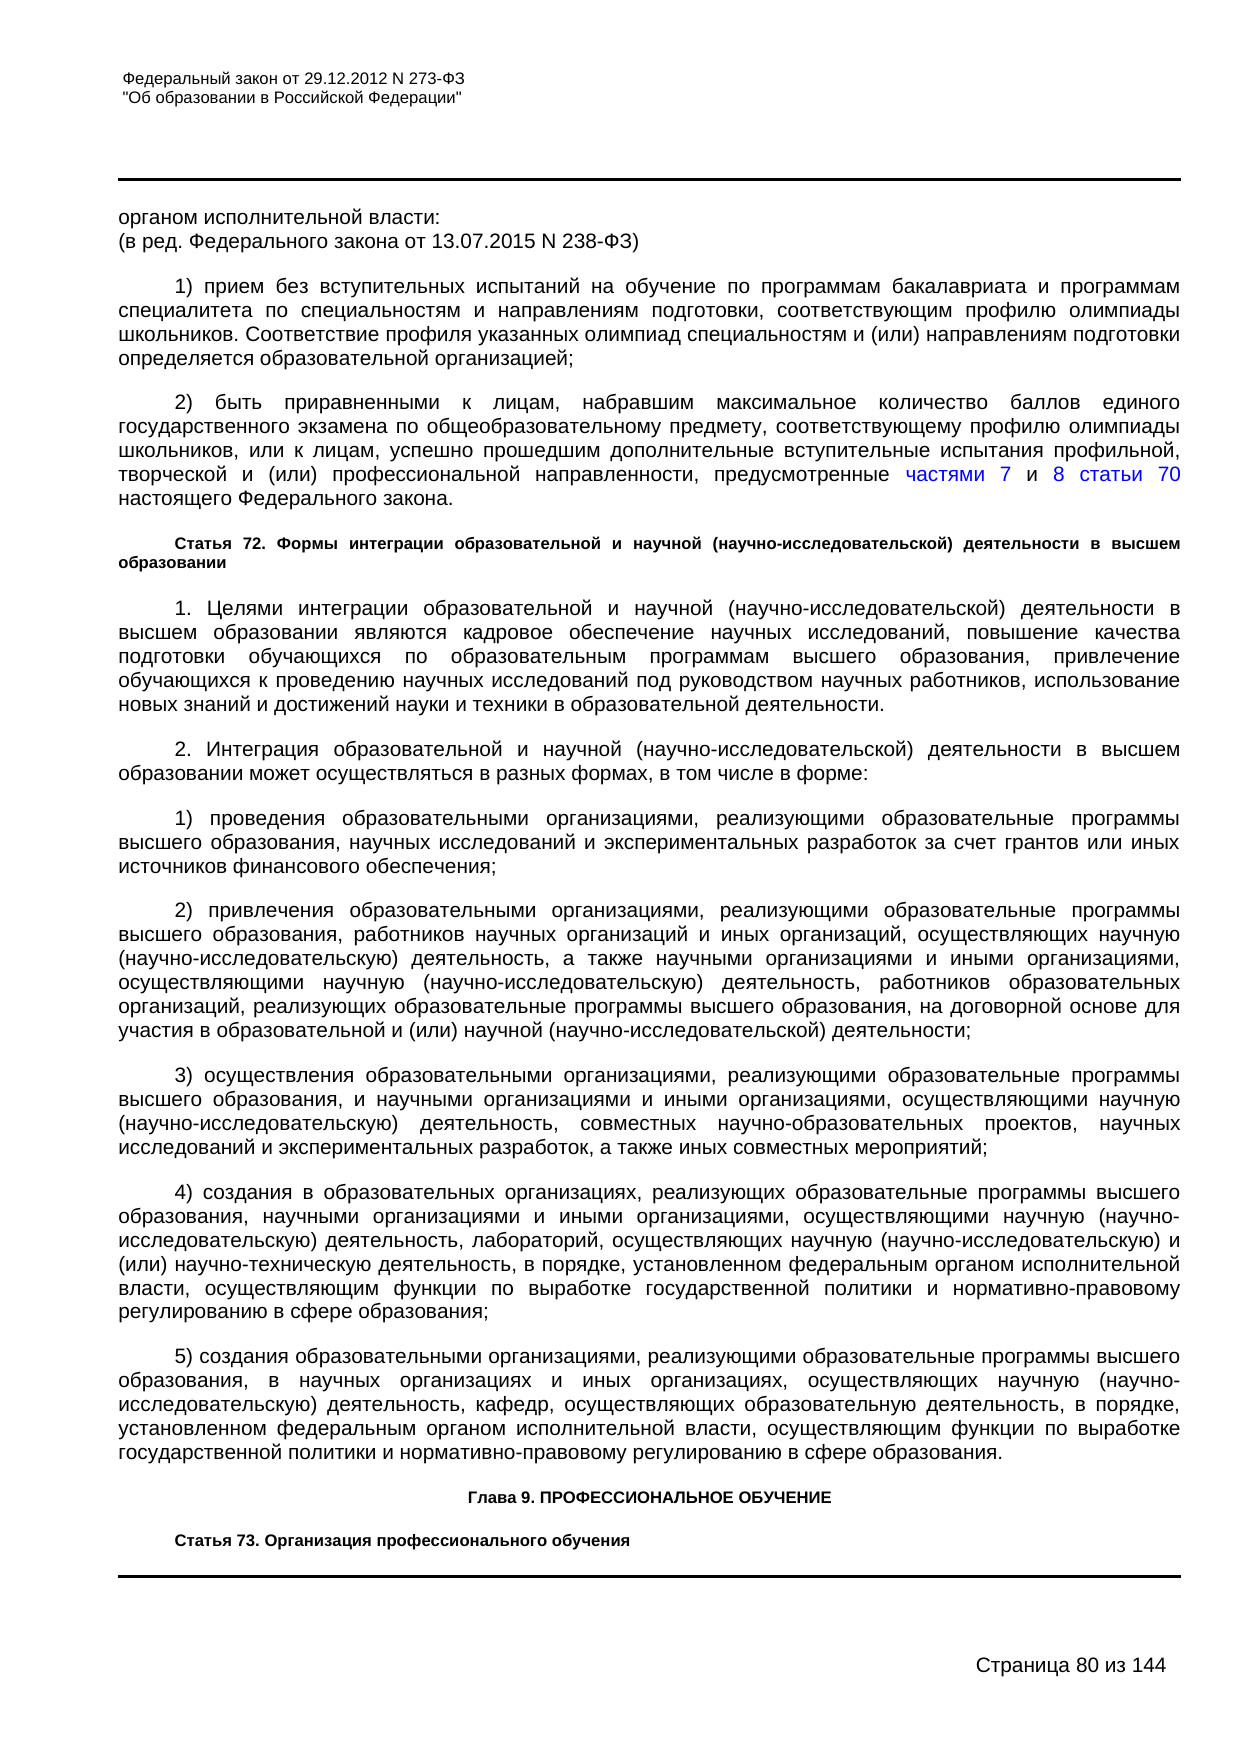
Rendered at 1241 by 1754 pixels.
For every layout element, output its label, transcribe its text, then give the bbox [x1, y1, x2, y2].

text 1) проведения образовательными организациями, реализующими образовательные программы высшего образования, научных исследований и экспериментальных разработок за счет грантов или иных источников финансового обеспечения; [118, 806, 1181, 877]
title Глава 9. ПРОФЕССИОНАЛЬНОЕ ОБУЧЕНИЕ [118, 1488, 1181, 1507]
text 2) быть приравненными к лицам, набравшим максимальное количество баллов единого государственного экзамена по общеобразовательному предмету, соответствующему профилю олимпиады школьников, или к лицам, успешно прошедшим дополнительные вступительные испытания профильной, творческой и (или) профессиональной направленности, предусмотренные частями 7 и 8 статьи 70 настоящего Федерального закона. [118, 390, 1181, 510]
text 1) прием без вступительных испытаний на обучение по программам бакалавриата и программам специалитета по специальностям и направлениям подготовки, соответствующим профилю олимпиады школьников. Соответствие профиля указанных олимпиад специальностям и (или) направлениям подготовки определяется образовательной организацией; [118, 273, 1181, 369]
text 2) привлечения образовательными организациями, реализующими образовательные программы высшего образования, работников научных организаций и иных организаций, осуществляющих научную (научно-исследовательскую) деятельность, а также научными организациями и иными организациями, осуществляющими научную (научно-исследовательскую) деятельность, работников образовательных организаций, реализующих образовательные программы высшего образования, на договорной основе для участия в образовательной и (или) научной (научно-исследовательской) деятельности; [118, 898, 1181, 1042]
text 3) осуществления образовательными организациями, реализующими образовательные программы высшего образования, и научными организациями и иными организациями, осуществляющими научную (научно-исследовательскую) деятельность, совместных научно-образовательных проектов, научных исследований и экспериментальных разработок, а также иных совместных мероприятий; [118, 1063, 1181, 1159]
text 5) создания образовательными организациями, реализующими образовательные программы высшего образования, в научных организациях и иных организациях, осуществляющих научную (научно-исследовательскую) деятельность, кафедр, осуществляющих образовательную деятельность, в порядке, установленном федеральным органом исполнительной власти, осуществляющим функции по выработке государственной политики и нормативно-правовому регулированию в сфере образования. [118, 1344, 1181, 1464]
title Статья 73. Организация профессионального обучения [118, 1531, 1181, 1550]
title Статья 72. Формы интеграции образовательной и научной (научно-исследовательской) деятельности в высшем образовании [118, 534, 1181, 572]
text 1. Целями интеграции образовательной и научной (научно-исследовательской) деятельности в высшем образовании являются кадровое обеспечение научных исследований, повышение качества подготовки обучающихся по образовательным программам высшего образования, привлечение обучающихся к проведению научных исследований под руководством научных работников, использование новых знаний и достижений науки и техники в образовательной деятельности. [118, 596, 1181, 716]
text (в ред. Федерального закона от 13.07.2015 N 238-ФЗ) [118, 229, 1181, 253]
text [118, 205, 1181, 229]
text 2. Интеграция образовательной и научной (научно-исследовательской) деятельности в высшем образовании может осуществляться в разных формах, в том числе в форме: [118, 737, 1181, 785]
text 4) создания в образовательных организациях, реализующих образовательные программы высшего образования, научными организациями и иными организациями, осуществляющими научную (научно-исследовательскую) деятельность, лабораторий, осуществляющих научную (научно-исследовательскую) и (или) научно-техническую деятельность, в порядке, установленном федеральным органом исполнительной власти, осуществляющим функции по выработке государственной политики и нормативно-правовому регулированию в сфере образования; [118, 1179, 1181, 1323]
